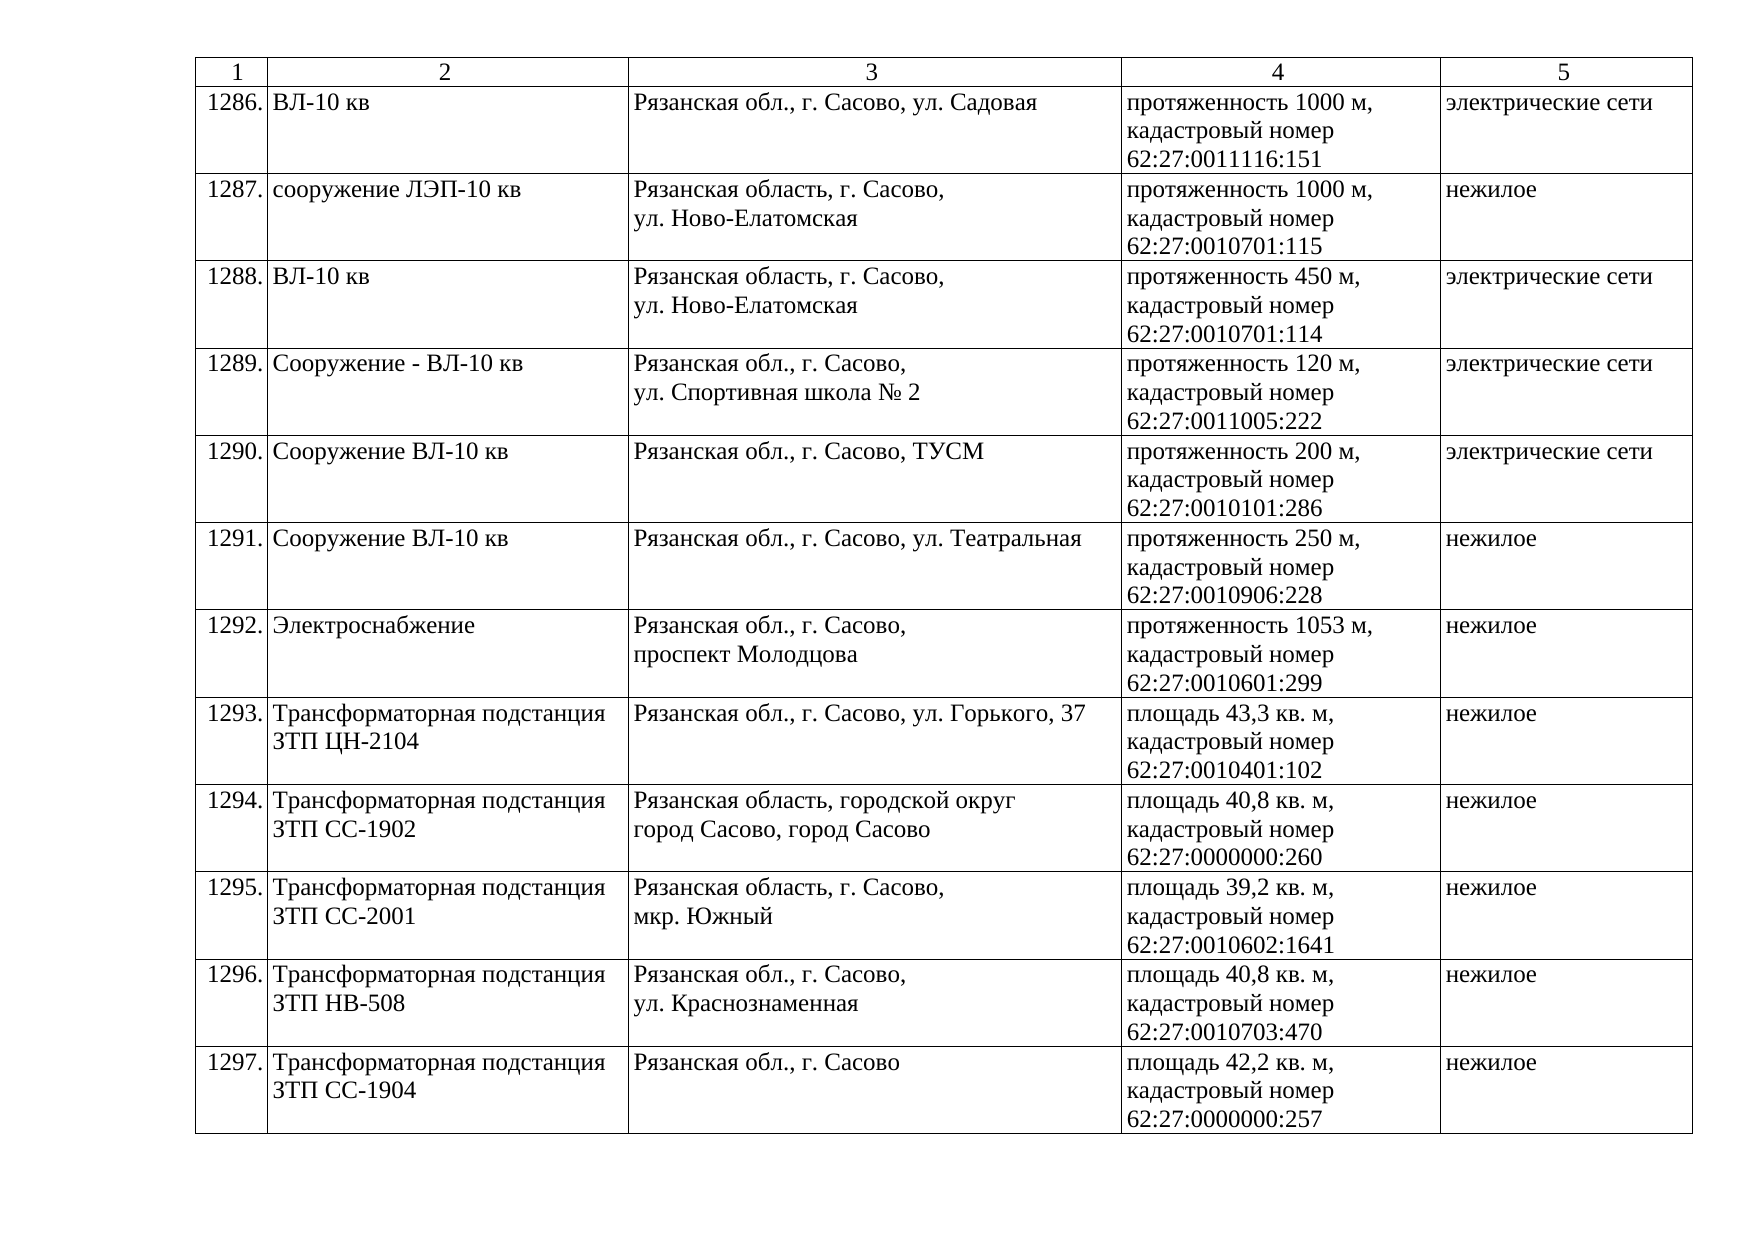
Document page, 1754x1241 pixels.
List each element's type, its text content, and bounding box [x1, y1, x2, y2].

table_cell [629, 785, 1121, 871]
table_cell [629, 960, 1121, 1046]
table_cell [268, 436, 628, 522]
table_header 5 [1441, 58, 1692, 86]
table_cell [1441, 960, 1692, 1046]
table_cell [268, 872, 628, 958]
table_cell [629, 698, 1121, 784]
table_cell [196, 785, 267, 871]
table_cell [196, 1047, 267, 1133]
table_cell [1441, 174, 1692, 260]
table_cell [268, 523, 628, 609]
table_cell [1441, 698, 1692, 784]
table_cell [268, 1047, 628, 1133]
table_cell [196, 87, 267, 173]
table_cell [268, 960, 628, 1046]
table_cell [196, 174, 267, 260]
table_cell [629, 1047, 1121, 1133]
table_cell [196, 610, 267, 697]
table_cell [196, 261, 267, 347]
table_header 2 [268, 58, 628, 86]
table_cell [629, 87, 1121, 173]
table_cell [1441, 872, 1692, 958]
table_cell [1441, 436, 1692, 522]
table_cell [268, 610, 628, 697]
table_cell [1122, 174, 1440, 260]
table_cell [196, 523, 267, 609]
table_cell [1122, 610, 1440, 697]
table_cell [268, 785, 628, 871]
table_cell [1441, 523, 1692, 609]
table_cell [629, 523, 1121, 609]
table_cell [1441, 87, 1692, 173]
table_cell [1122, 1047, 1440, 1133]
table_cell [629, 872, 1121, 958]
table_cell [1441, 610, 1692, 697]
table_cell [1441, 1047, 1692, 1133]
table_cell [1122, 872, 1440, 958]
table_header 4 [1122, 58, 1440, 86]
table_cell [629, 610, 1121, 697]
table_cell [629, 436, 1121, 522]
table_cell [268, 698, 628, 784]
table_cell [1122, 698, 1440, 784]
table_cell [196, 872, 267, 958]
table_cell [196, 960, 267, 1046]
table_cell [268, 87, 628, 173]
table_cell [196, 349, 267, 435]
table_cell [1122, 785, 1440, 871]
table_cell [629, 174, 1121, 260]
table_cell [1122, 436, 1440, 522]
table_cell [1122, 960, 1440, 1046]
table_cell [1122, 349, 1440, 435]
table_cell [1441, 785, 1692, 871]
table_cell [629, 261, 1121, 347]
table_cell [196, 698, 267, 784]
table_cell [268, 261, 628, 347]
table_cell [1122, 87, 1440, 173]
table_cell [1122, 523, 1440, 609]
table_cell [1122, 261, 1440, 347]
table_header 1 [196, 58, 267, 86]
table_header 3 [629, 58, 1121, 86]
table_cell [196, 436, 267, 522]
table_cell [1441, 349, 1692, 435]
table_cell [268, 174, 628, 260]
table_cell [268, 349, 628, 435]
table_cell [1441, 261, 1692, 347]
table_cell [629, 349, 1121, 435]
